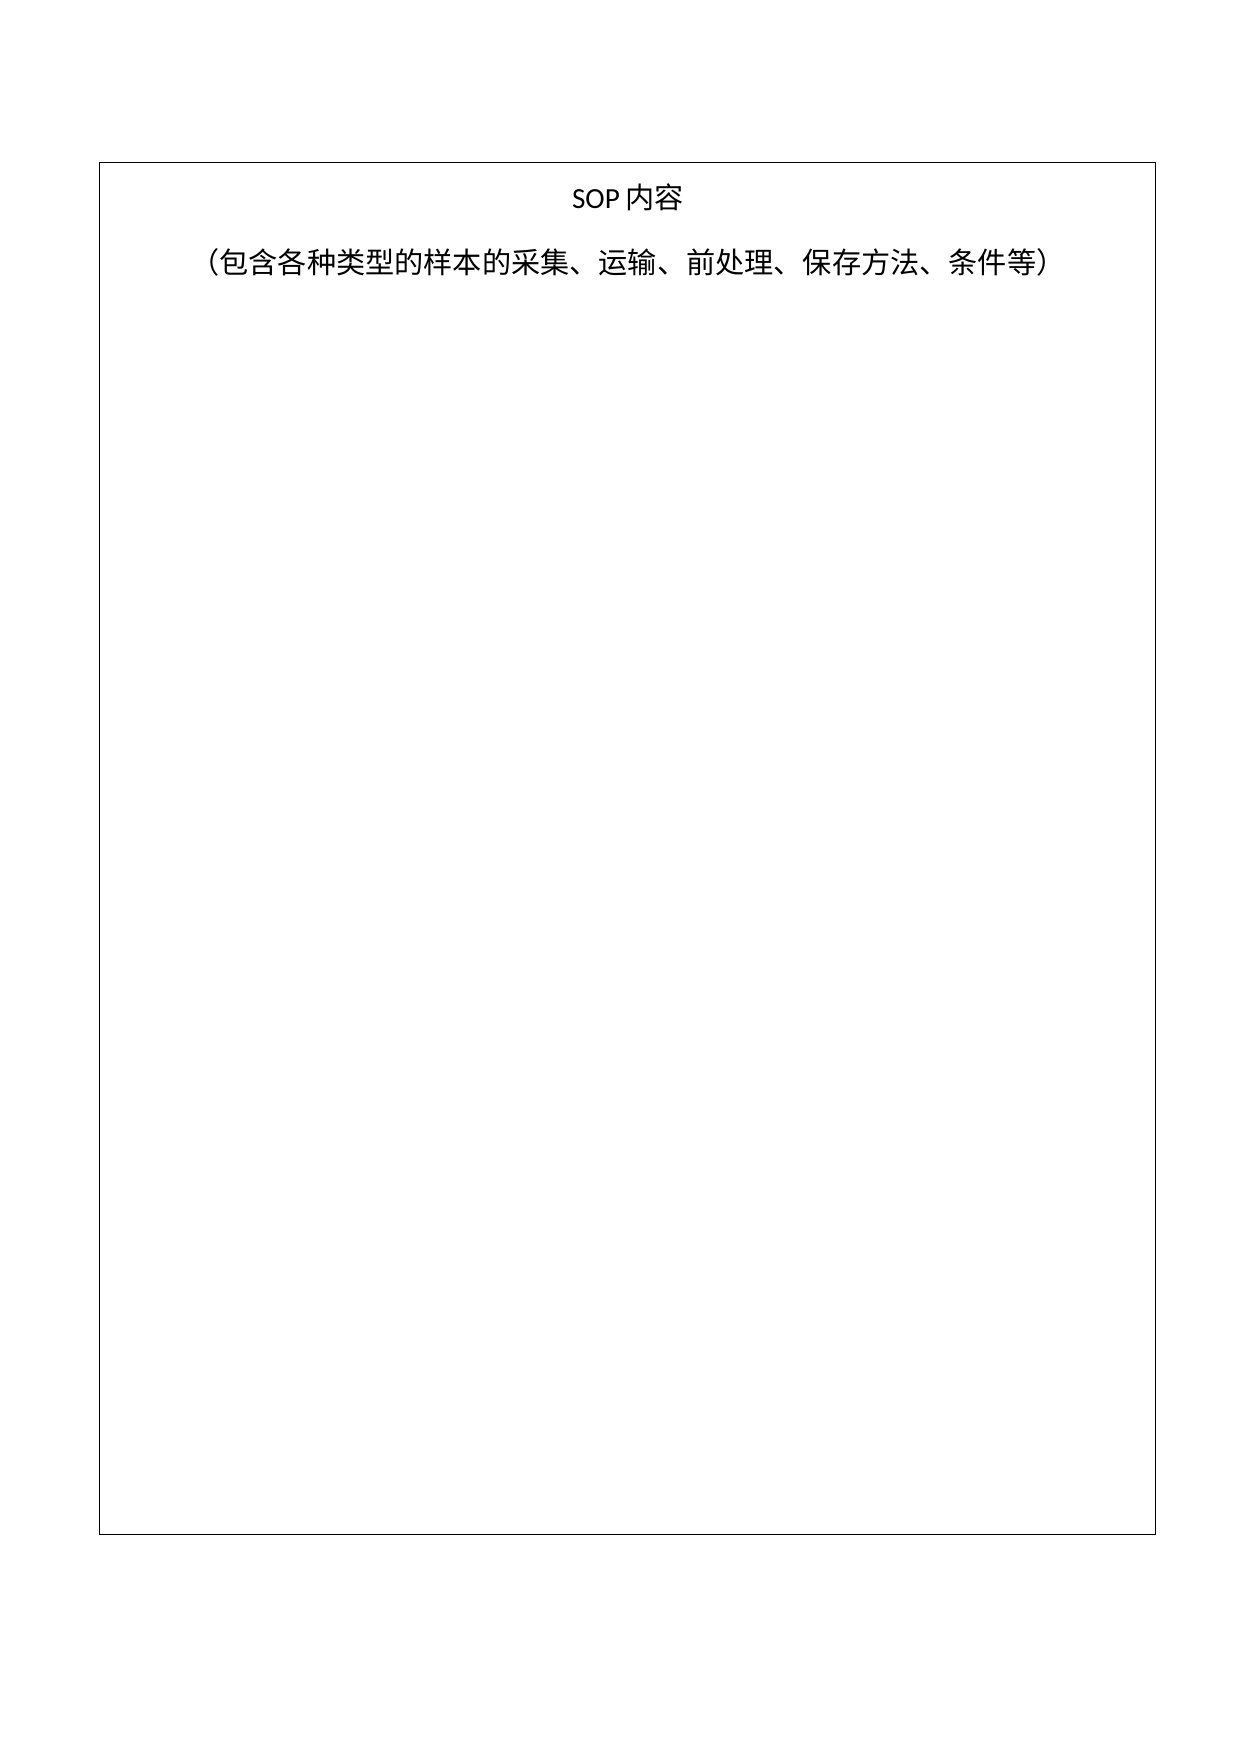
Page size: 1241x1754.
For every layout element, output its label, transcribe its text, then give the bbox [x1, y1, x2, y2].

table_cell SOP内容 （包含各种类型的样本的采集、运输、前处理、保存方法、条件等） [100, 163, 1155, 1534]
